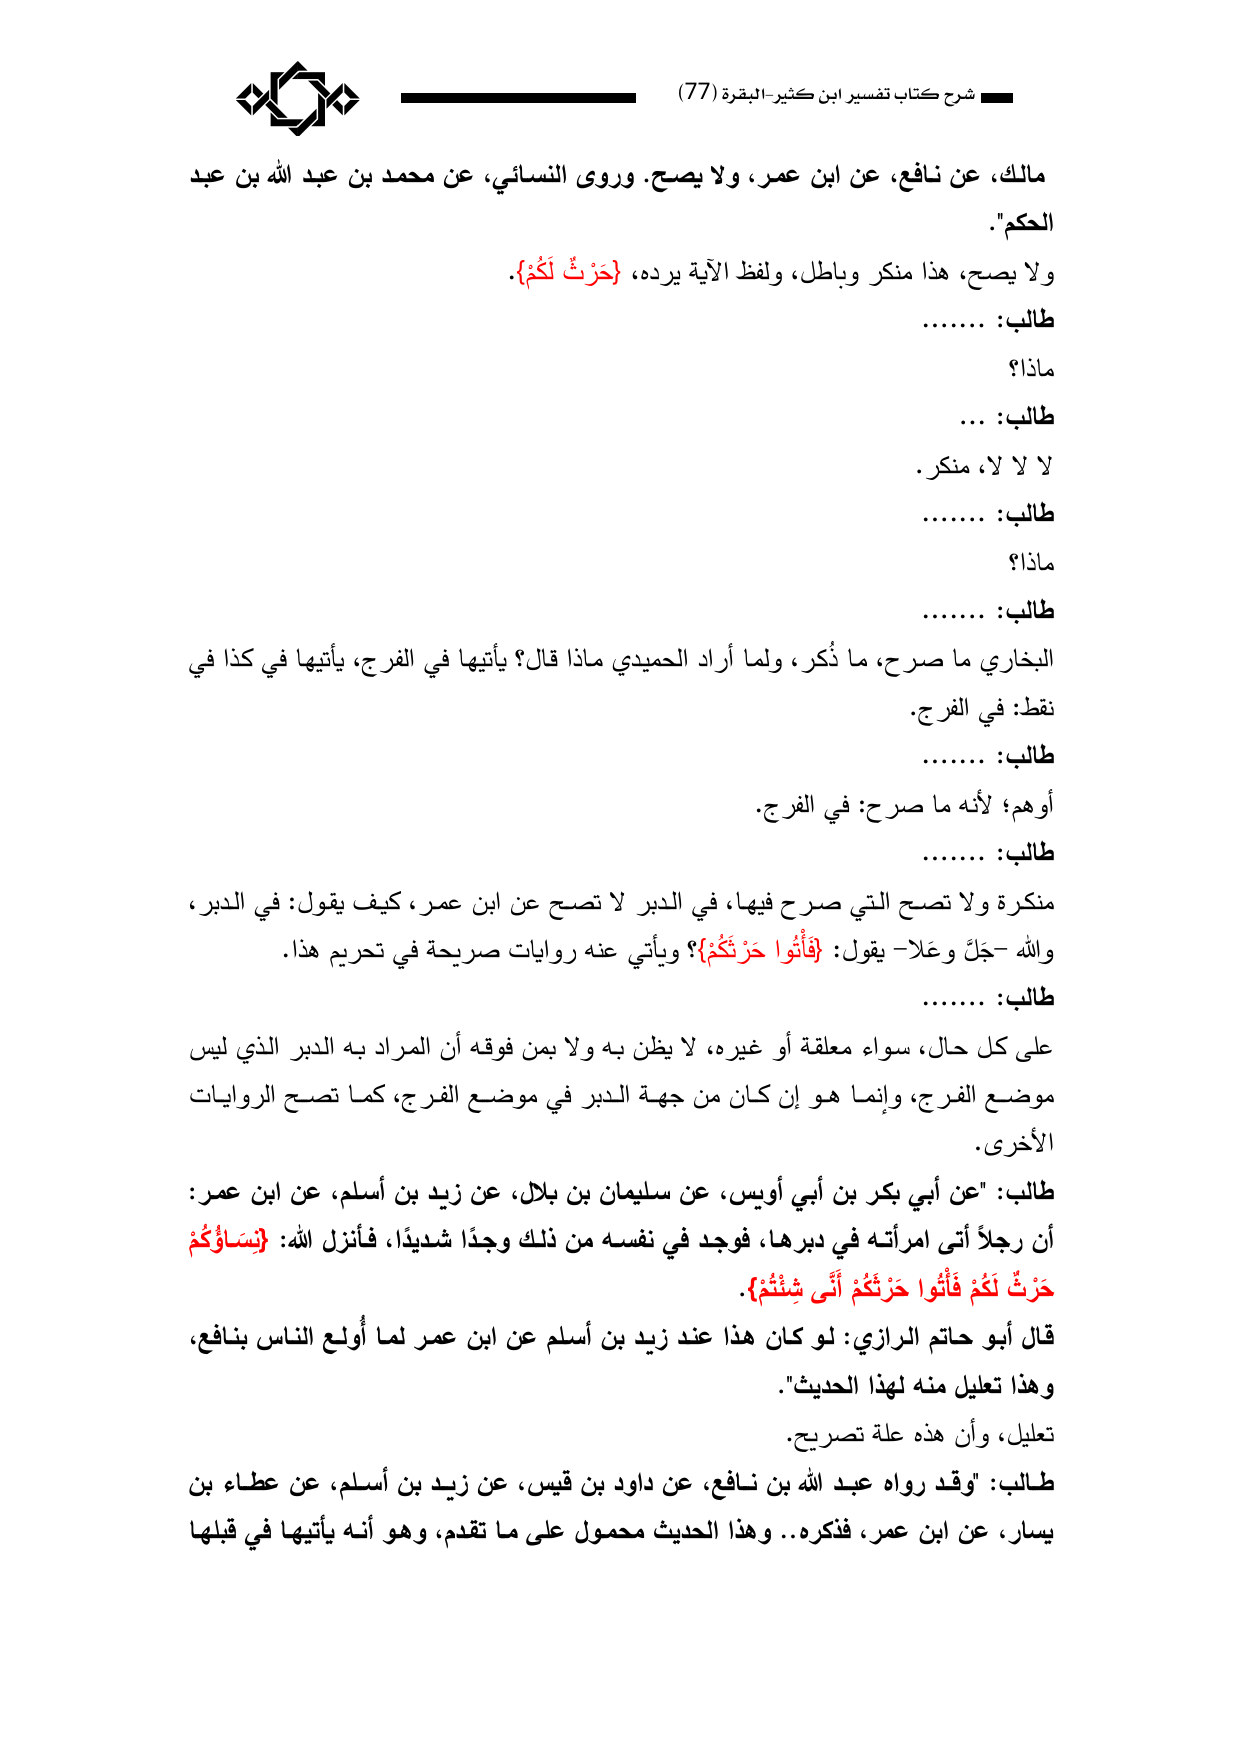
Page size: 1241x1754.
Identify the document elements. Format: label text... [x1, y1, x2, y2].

text طالب: ....... [187, 731, 1053, 780]
text ماذا؟ [187, 344, 1053, 392]
text على كل حال، سواء معلقة أو غيره، لا يظن به ولا بمن فوقه أن المراد به الدبر الذي ليس موضع الفرج، وإنما هو إن كان من جهة الدبر في موضع الفرج، كما تصح الروايات الأخرى. [187, 1022, 1053, 1167]
text طالب: "عن أبي بكر بن أبي أويس، عن سليمان بن بلال، عن زيد بن أسلم، عن ابن عمر: أن رجلاً أتى امرأته في دبرها، فوجد في نفسه من ذلك وجدًا شديدًا، فأنزل الله: {نِسَاؤُكُمْ حَرْثٌ لَكُمْ فَأْتُوا حَرْثَكُمْ أَنَّى شِئْتُمْ}. [187, 1167, 1053, 1312]
text طالب: ... [187, 392, 1053, 441]
text طالب: ....... [187, 586, 1053, 634]
text ولا يصح، هذا منكر وباطل، ولفظ الآية يرده، {حَرْثٌ لَكُمْ}. [187, 247, 1053, 295]
text لا لا لا، منكر. [187, 441, 1053, 489]
text قال أبو حاتم الرازي: لو كان هذا عند زيد بن أسلم عن ابن عمر لما أُولع الناس بنافع، وهذا تعليل منه لهذا الحديث". [187, 1312, 1053, 1409]
text تعليل، وأن هذه علة تصريح. [187, 1409, 1053, 1458]
text مالك، عن نافع، عن ابن عمر، ولا يصح. وروى النسائي، عن محمد بن عبد الله بن عبد الحكم". [187, 150, 1053, 247]
text طالب: ....... [187, 295, 1053, 344]
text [187, 1458, 1053, 1555]
text أوهم؛ لأنه ما صرح: في الفرج. [187, 780, 1053, 828]
text طالب: ....... [187, 489, 1053, 538]
text طالب: ....... [187, 973, 1053, 1022]
text منكرة ولا تصح التي صرح فيها، في الدبر لا تصح عن ابن عمر، كيف يقول: في الدبر، والله -جَلَّ وعَلا- يقول: {فَأْتُوا حَرْثَكُمْ}؟ ويأتي عنه روايات صريحة في تحريم هذا. [187, 877, 1053, 973]
text طالب: ....... [187, 828, 1053, 877]
text البخاري ما صرح، ما ذُكر، ولما أراد الحميدي ماذا قال؟ يأتيها في الفرج، يأتيها في كذا في نقط: في الفرج. [187, 634, 1053, 731]
text ماذا؟ [187, 538, 1053, 586]
